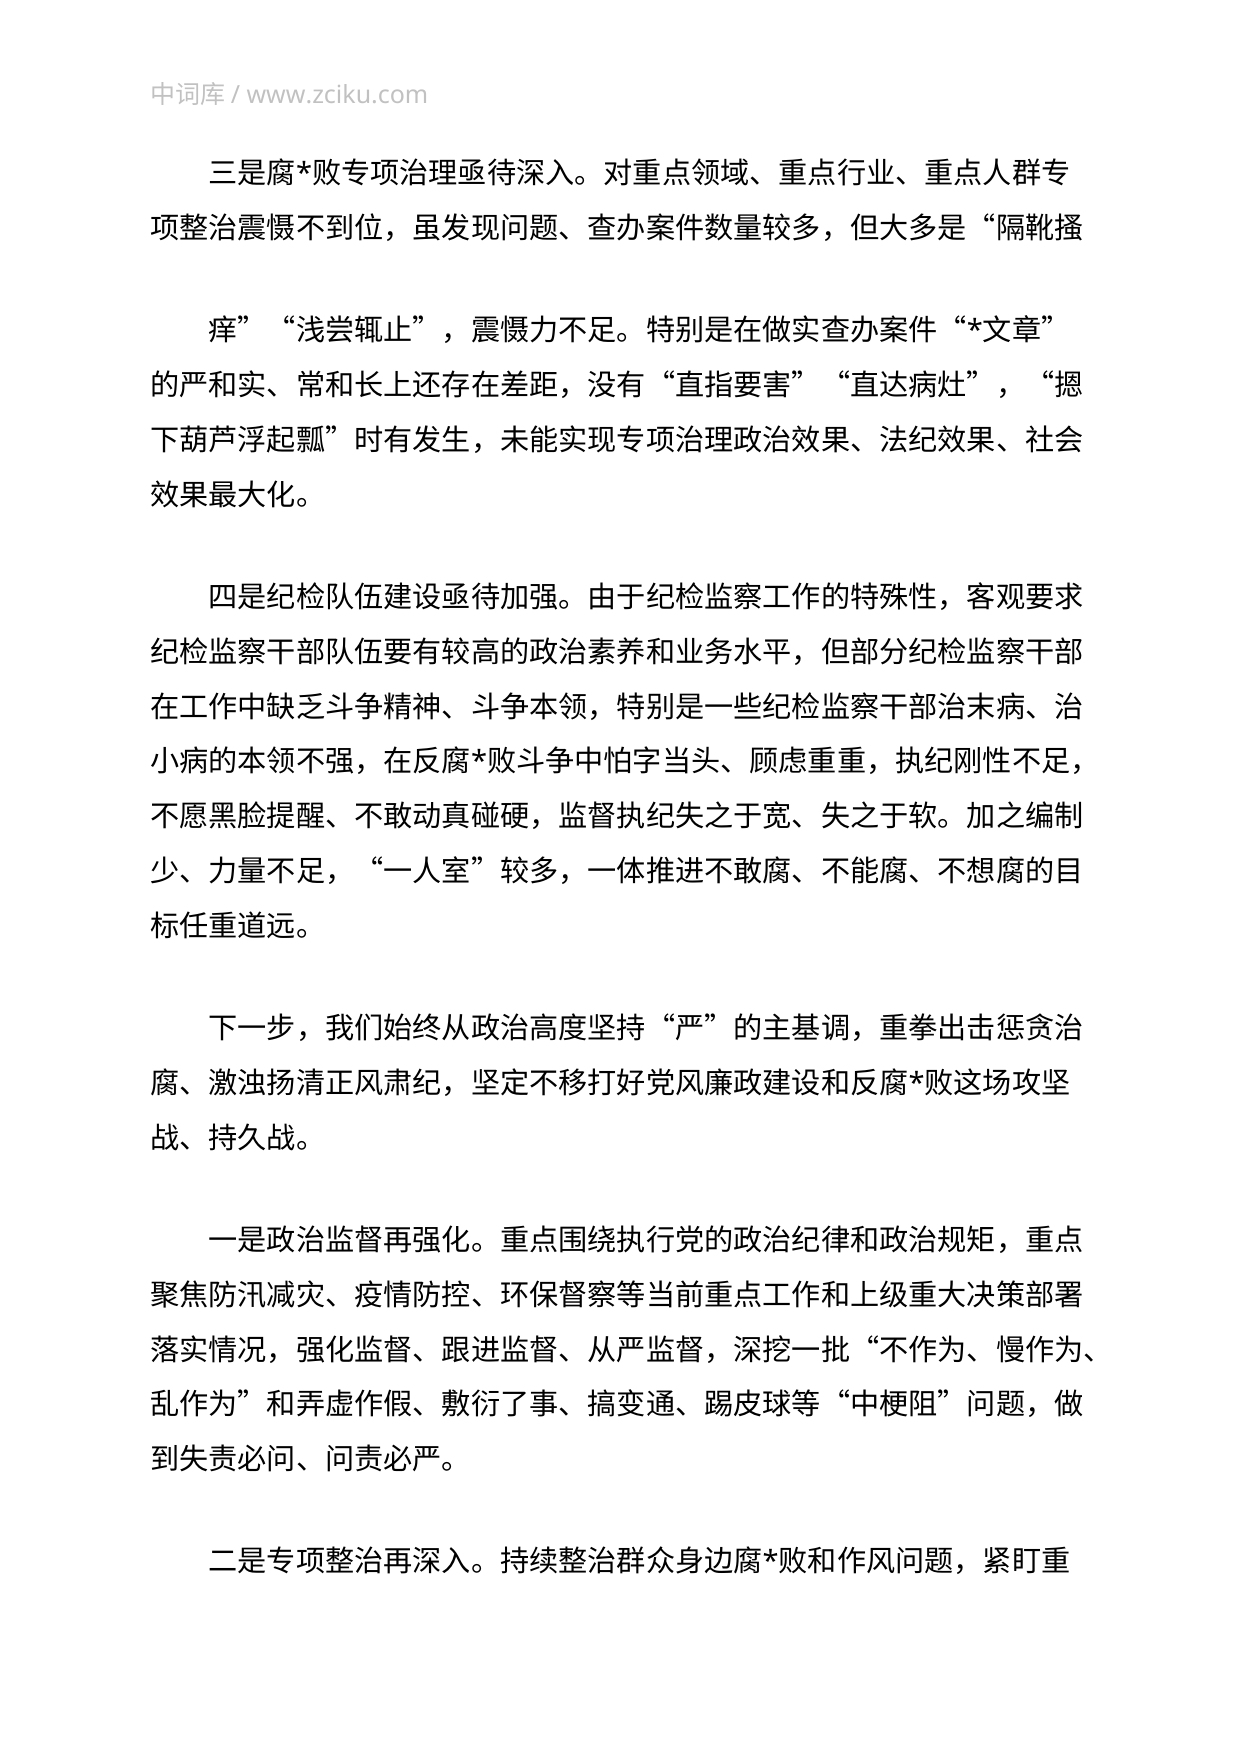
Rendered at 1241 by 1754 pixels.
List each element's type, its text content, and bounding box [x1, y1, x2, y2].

text 三是腐*败专项治理亟待深入。对重点领域、重点行业、重点人群专项整治震慑不到位，虽发现问题、查办案件数量较多，但大多是“隔靴搔 [150, 150, 1090, 247]
text 下一步，我们始终从政治高度坚持“严”的主基调，重拳出击惩贪治腐、激浊扬清正风肃纪，坚定不移打好党风廉政建设和反腐*败这场攻坚战、持久战。 [150, 1004, 1090, 1157]
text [150, 1538, 1090, 1580]
text 一是政治监督再强化。重点围绕执行党的政治纪律和政治规矩，重点聚焦防汛减灾、疫情防控、环保督察等当前重点工作和上级重大决策部署落实情况，强化监督、跟进监督、从严监督，深挖一批“不作为、慢作为、乱作为”和弄虚作假、敷衍了事、搞变通、踢皮球等“中梗阻”问题，做到失责必问、问责必严。 [150, 1216, 1090, 1478]
text 四是纪检队伍建设亟待加强。由于纪检监察工作的特殊性，客观要求纪检监察干部队伍要有较高的政治素养和业务水平，但部分纪检监察干部在工作中缺乏斗争精神、斗争本领，特别是一些纪检监察干部治末病、治小病的本领不强，在反腐*败斗争中怕字当头、顾虑重重，执纪刚性不足，不愿黑脸提醒、不敢动真碰硬，监督执纪失之于宽、失之于软。加之编制少、力量不足，“一人室”较多，一体推进不敢腐、不能腐、不想腐的目标任重道远。 [150, 573, 1090, 945]
text 痒”“浅尝辄止”，震慑力不足。特别是在做实查办案件“*文章”的严和实、常和长上还存在差距，没有“直指要害”“直达病灶”，“摁下葫芦浮起瓢”时有发生，未能实现专项治理政治效果、法纪效果、社会效果最大化。 [150, 307, 1090, 514]
